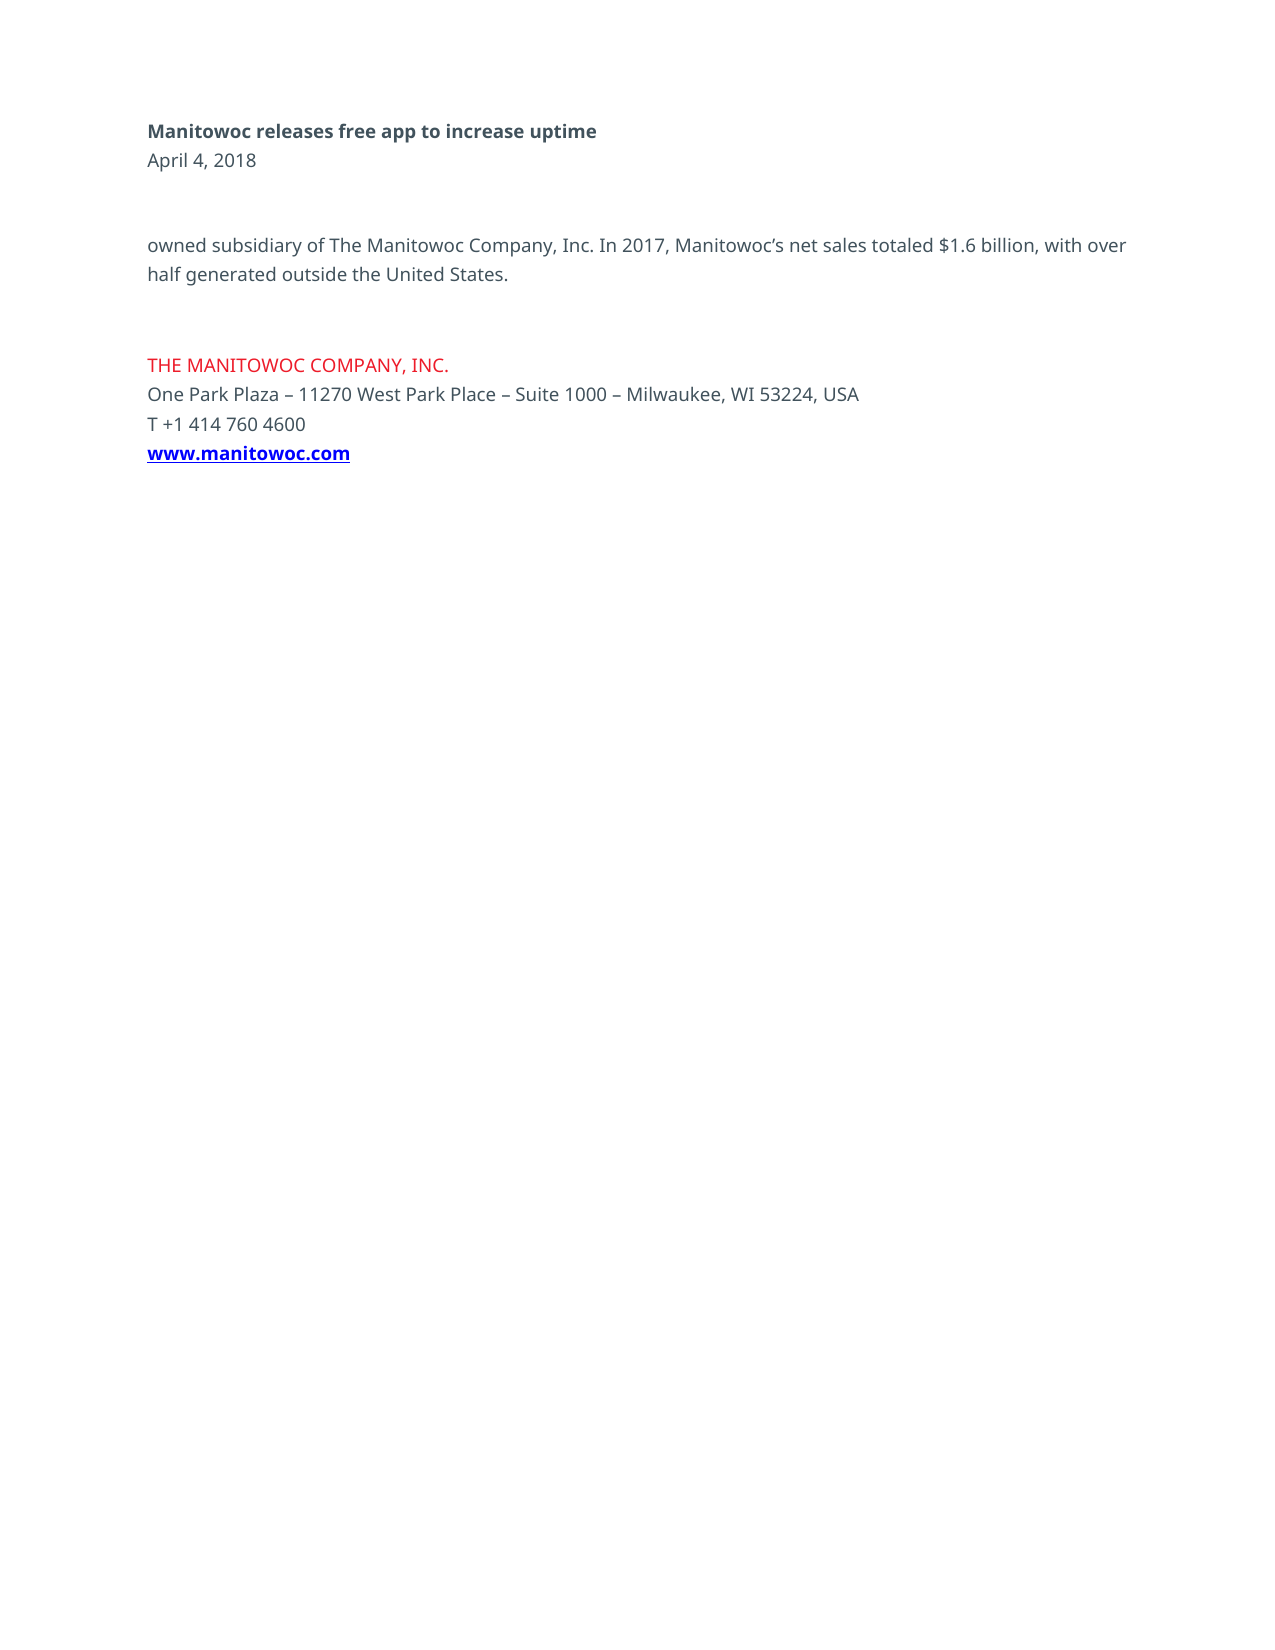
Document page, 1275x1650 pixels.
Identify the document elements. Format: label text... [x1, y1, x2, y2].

text T +1 414 760 4600 [147, 411, 1128, 436]
text www.manitowoc.com [147, 440, 1128, 466]
text THE MANITOWOC COMPANY, INC. [147, 352, 1128, 378]
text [147, 232, 1128, 287]
text One Park Plaza – 11270 West Park Place – Suite 1000 – Milwaukee, WI 53224, USA [147, 382, 1128, 407]
